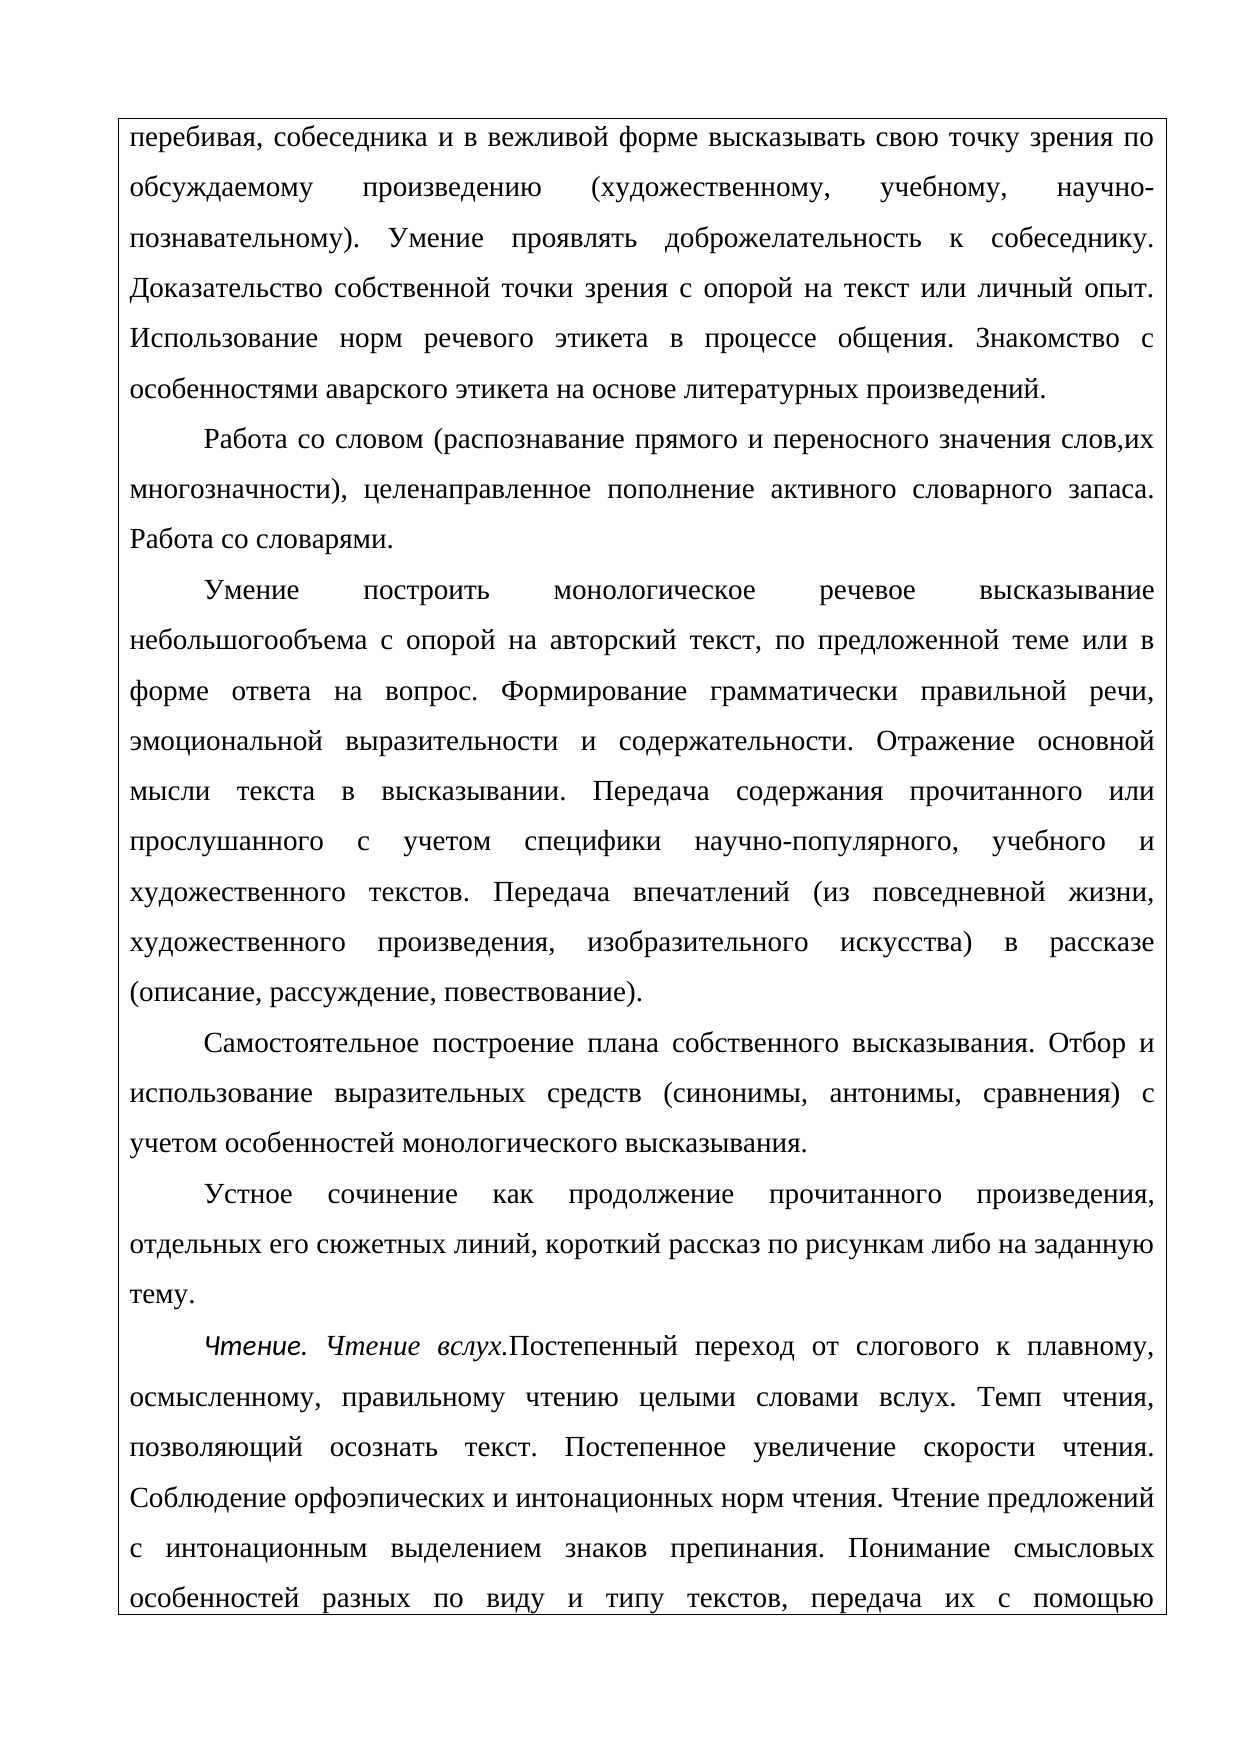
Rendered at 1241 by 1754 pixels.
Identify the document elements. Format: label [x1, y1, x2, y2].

table_header [119, 119, 1166, 1614]
